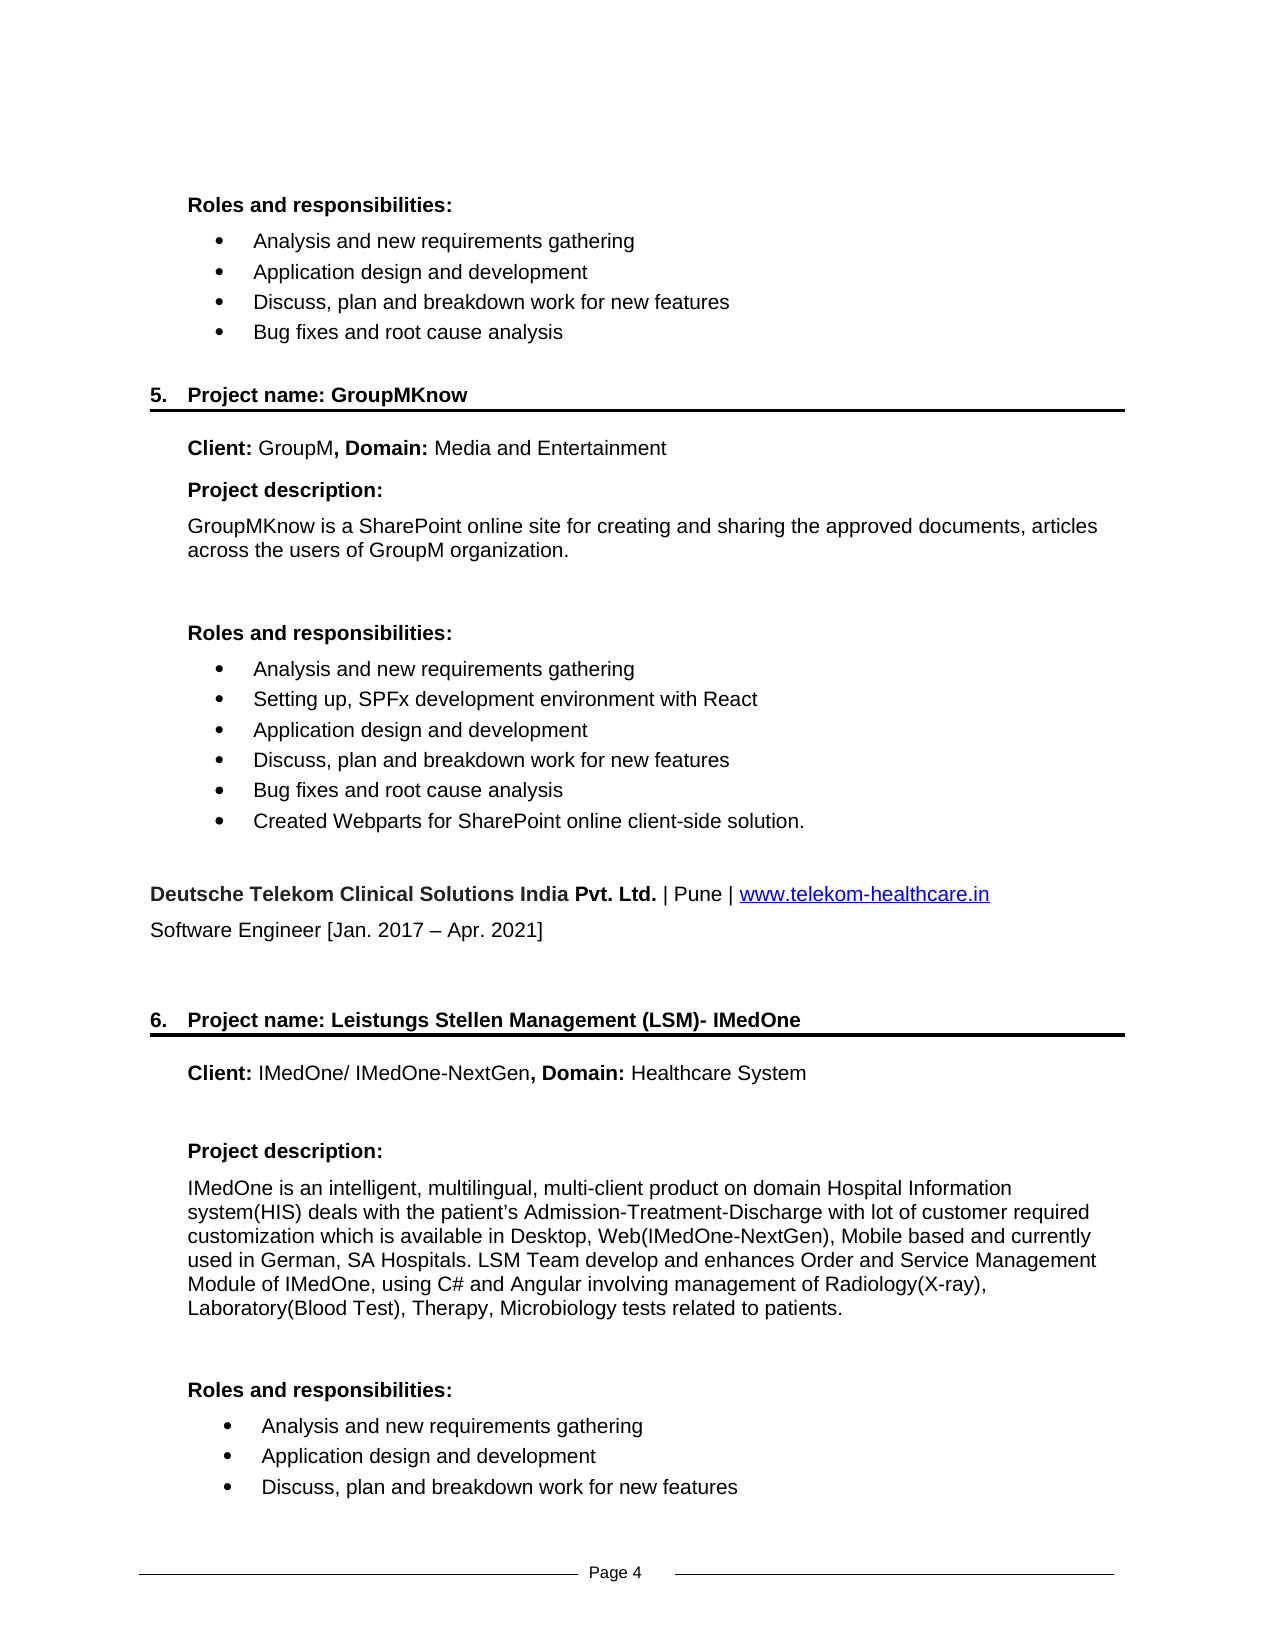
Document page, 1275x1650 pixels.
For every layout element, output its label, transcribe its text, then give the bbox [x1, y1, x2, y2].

text Software Engineer [Jan. 2017 – Apr. 2021] [150, 918, 1125, 942]
list Application design and development [224, 1444, 1125, 1468]
text Project name: GroupMKnow [150, 383, 1125, 409]
list Application design and development [216, 259, 1125, 283]
text Deutsche Telekom Clinical Solutions India Pvt. Ltd. | Pune | www.telekom-healthcare.in [569, 881, 1125, 905]
subtitle Roles and responsibilities: [187, 187, 1125, 217]
text GroupMKnow is a SharePoint online site for creating and sharing the approved documents, articles across the users of GroupM organization. [187, 514, 1125, 562]
subtitle Roles and responsibilities: [187, 1372, 1125, 1401]
list Created Webparts for SharePoint online client-side solution. [216, 808, 1125, 832]
list Discuss, plan and breakdown work for new features [224, 1474, 1125, 1499]
list Discuss, plan and breakdown work for new features [216, 290, 1125, 314]
list Discuss, plan and breakdown work for new features [216, 748, 1125, 772]
list Bug fixes and root cause analysis [216, 320, 1125, 344]
text Project name: Leistungs Stellen Management (LSM)- IMedOne [150, 1007, 1125, 1033]
list Analysis and new requirements gathering [224, 1414, 1125, 1438]
subtitle Roles and responsibilities: [187, 615, 1125, 644]
list Setting up, SPFx development environment with React [216, 687, 1125, 711]
list Bug fixes and root cause analysis [216, 778, 1125, 802]
text Client: GroupM, Domain: Media and Entertainment [187, 436, 1125, 460]
list Analysis and new requirements gathering [216, 657, 1125, 681]
subtitle Project description: [187, 1134, 1125, 1163]
subtitle Project description: [187, 473, 1125, 502]
list Analysis and new requirements gathering [216, 229, 1125, 253]
text Client: IMedOne/ IMedOne-NextGen, Domain: Healthcare System [187, 1061, 1125, 1085]
list Application design and development [216, 717, 1125, 742]
text IMedOne is an intelligent, multilingual, multi-client product on domain Hospital Information system(HIS) deals with the patient’s Admission-Treatment-Discharge with lot of customer required customization which is available in Desktop, Web(IMedOne-NextGen), Mobile based and currently used in German, SA Hospitals. LSM Team develop and enhances Order and Service Management Module of IMedOne, using C# and Angular involving management of Radiology(X-ray), Laboratory(Blood Test), Therapy, Microbiology tests related to patients. [187, 1176, 1125, 1319]
